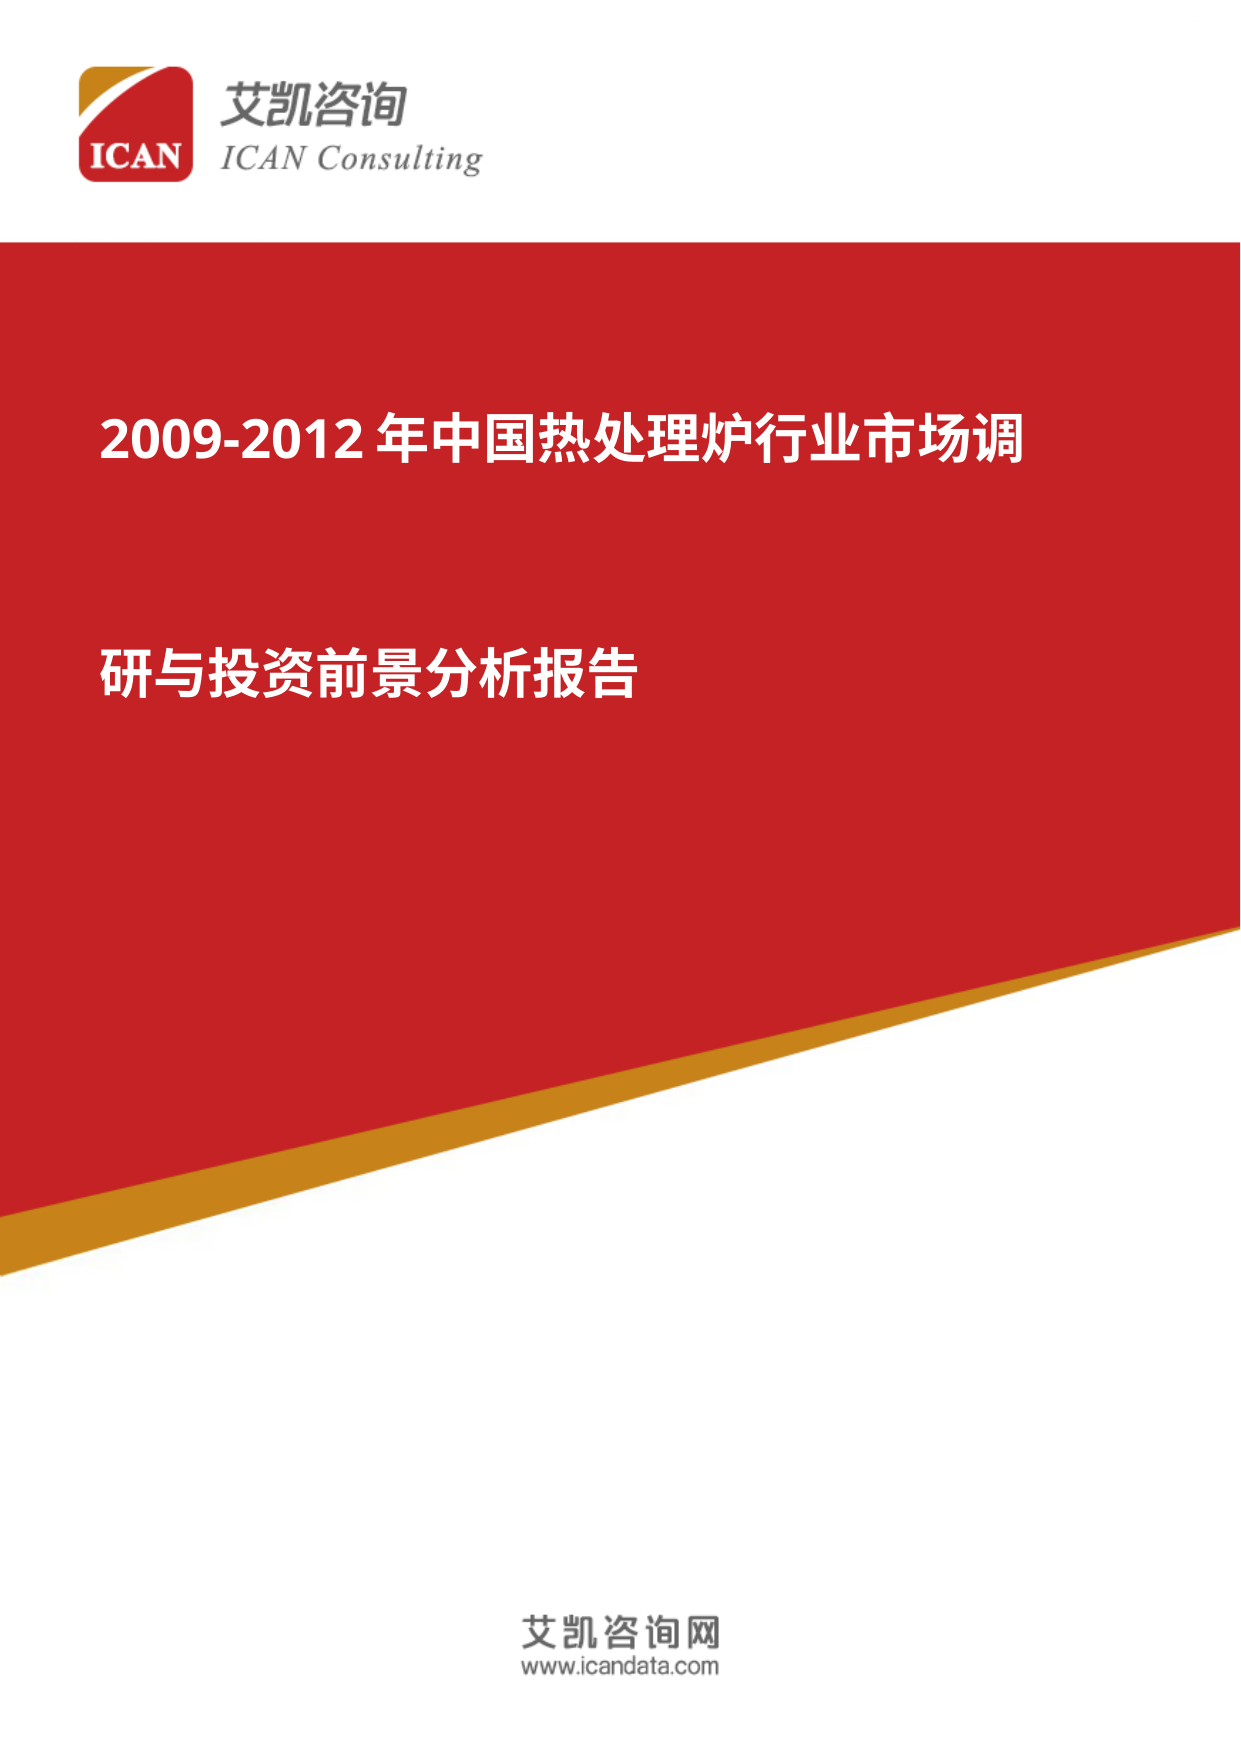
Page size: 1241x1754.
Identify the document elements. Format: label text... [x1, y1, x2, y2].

subtitle 2009-2012年中国热处理炉行业市场调研与投资前景分析报告 [99, 386, 1053, 718]
picture [0, 5, 1241, 1754]
